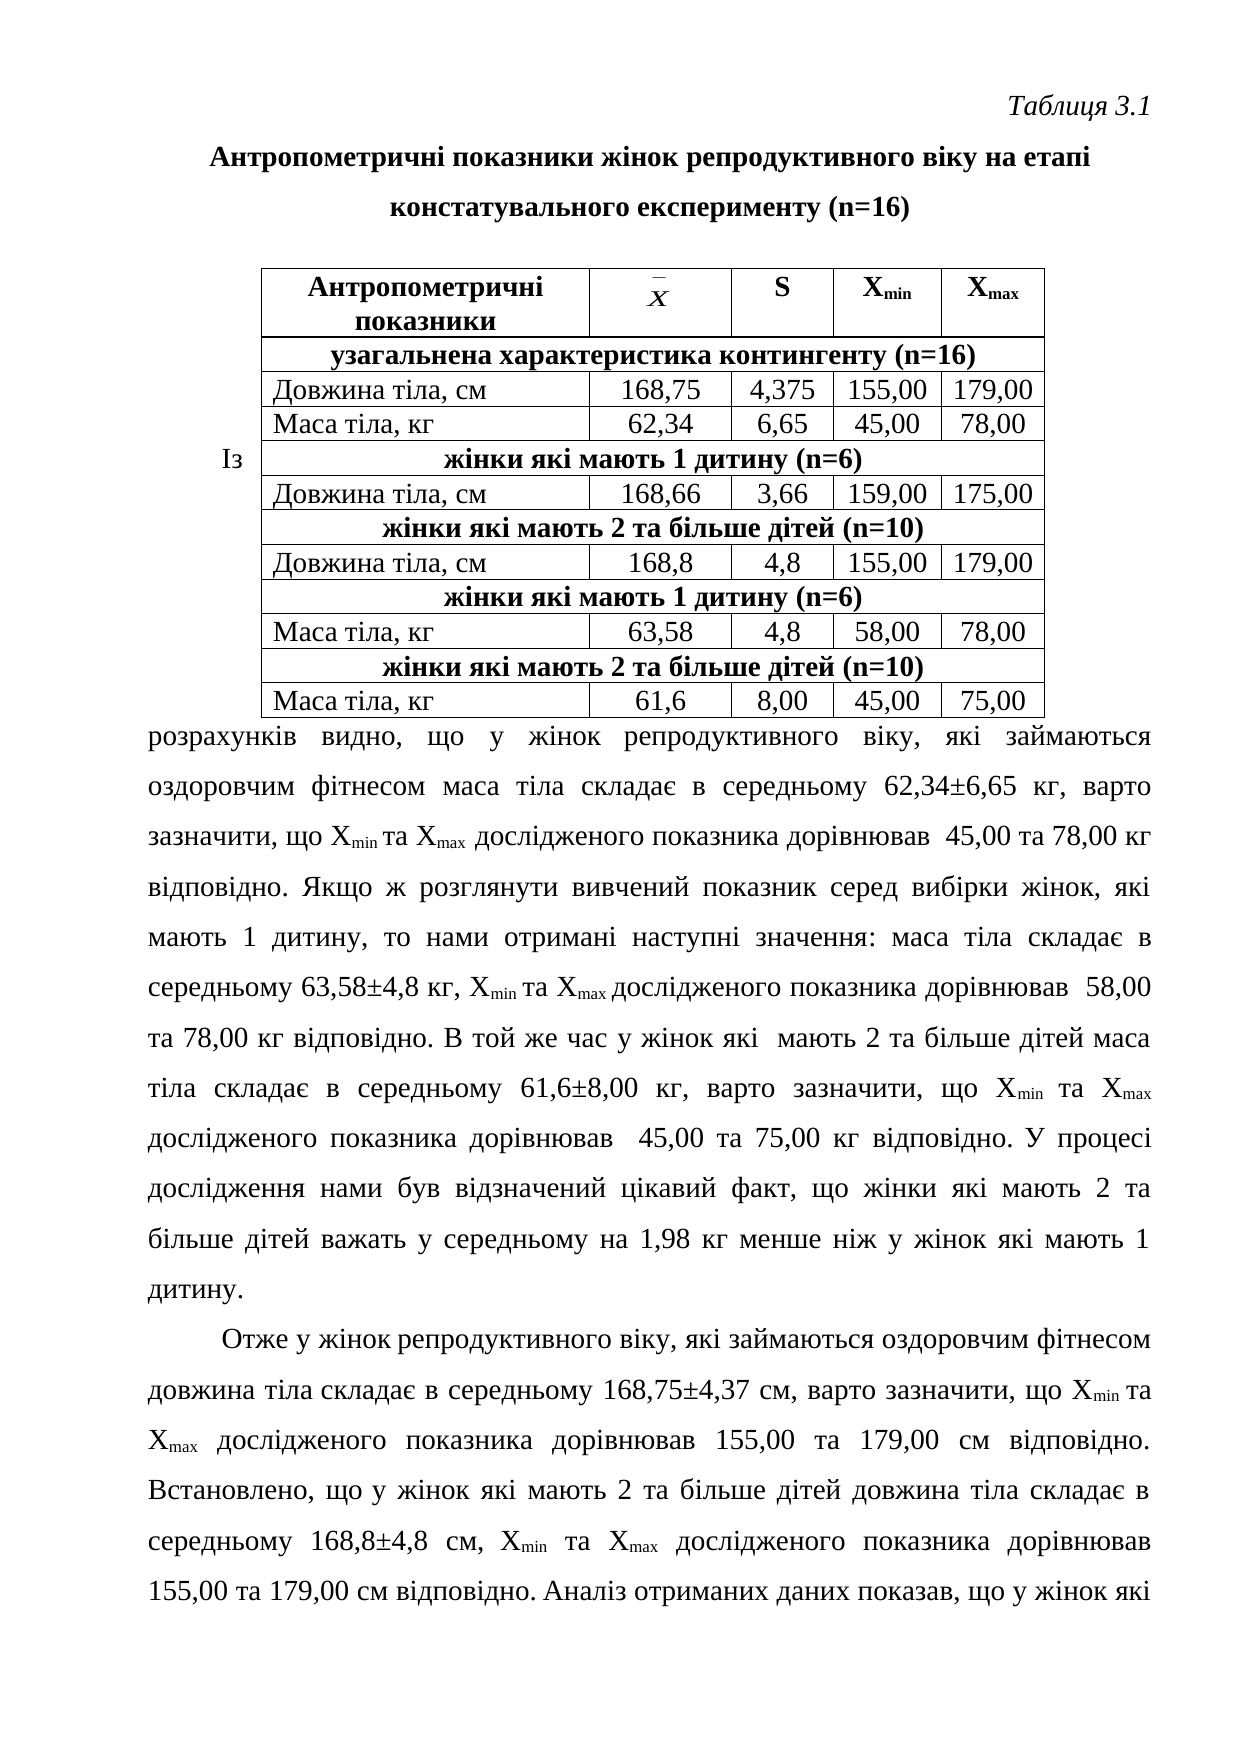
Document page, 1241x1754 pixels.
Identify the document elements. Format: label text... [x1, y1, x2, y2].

text Таблиця 3.1 [148, 88, 1152, 122]
table_cell 8,00 [732, 683, 833, 717]
table_cell жінки які мають 1 дитину (n=6) [262, 441, 1044, 475]
table_cell 179,00 [942, 545, 1044, 578]
table_cell 155,00 [834, 372, 941, 406]
text Із розрахунків видно, що у жінок репродуктивного віку, які займаються оздоровчим фітнесом маса тіла складає в середньому 62,34±6,65 кг, варто зазначити, що Xmin та Xmax дослідженого показника дорівнював 45,00 та 78,00 кг відповідно. Якщо ж розглянути вивчений показник серед вибірки жінок, які мають 1 дитину, то нами отримані наступні значення: маса тіла складає в середньому 63,58±4,8 кг, Xmin та Xmax дослідженого показника дорівнював 58,00 та 78,00 кг відповідно. В той же час у жінок які мають 2 та більше дітей маса тіла складає в середньому 61,6±8,00 кг, варто зазначити, що Xmin та Xmax дослідженого показника дорівнював 45,00 та 75,00 кг відповідно. У процесі дослідження нами був відзначений цікавий факт, що жінки які мають 2 та більше дітей важать у середньому на 1,98 кг менше ніж у жінок які мають 1 дитину. [148, 441, 1152, 1305]
table_cell 6,65 [732, 407, 833, 440]
table_cell 78,00 [942, 407, 1044, 440]
table_cell жінки які мають 2 та більше дітей (n=10) [262, 510, 1044, 544]
table_cell 168,8 [590, 545, 731, 578]
table_cell Довжина тіла, см [262, 372, 589, 406]
text Антропометричні показники жінок репродуктивного віку на етапі констатувального експерименту (n=16) [148, 139, 1152, 223]
table_cell 4,375 [732, 372, 833, 406]
table_cell 3,66 [732, 476, 833, 509]
table_cell узагальнена характеристика контингенту (n=16) [262, 338, 1044, 371]
table_cell 175,00 [942, 476, 1044, 509]
table_header Антропометричні показники [262, 269, 589, 336]
table_cell 45,00 [834, 683, 941, 717]
table_header Xmax [942, 269, 1044, 336]
table_cell Довжина тіла, см [262, 545, 589, 578]
table_cell 4,8 [732, 545, 833, 578]
table_header S [732, 269, 833, 336]
table_cell 58,00 [834, 614, 941, 648]
table_cell 62,34 [590, 407, 731, 440]
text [148, 1322, 1152, 1607]
table_cell 61,6 [590, 683, 731, 717]
table_cell Маса тіла, кг [262, 407, 589, 440]
table_cell жінки які мають 2 та більше дітей (n=10) [262, 649, 1044, 682]
table_cell 75,00 [942, 683, 1044, 717]
table_cell жінки які мають 1 дитину (n=6) [262, 580, 1044, 613]
table_cell 78,00 [942, 614, 1044, 648]
table_cell 179,00 [942, 372, 1044, 406]
table_cell Маса тіла, кг [262, 683, 589, 717]
table_cell 4,8 [732, 614, 833, 648]
table_cell 63,58 [590, 614, 731, 648]
table_header Xmin [834, 269, 941, 336]
table_cell Маса тіла, кг [262, 614, 589, 648]
table_cell 155,00 [834, 545, 941, 578]
table_header [590, 269, 731, 336]
table_cell 159,00 [834, 476, 941, 509]
table_cell 168,66 [590, 476, 731, 509]
table_cell 168,75 [590, 372, 731, 406]
table_cell 45,00 [834, 407, 941, 440]
table_cell Довжина тіла, см [262, 476, 589, 509]
